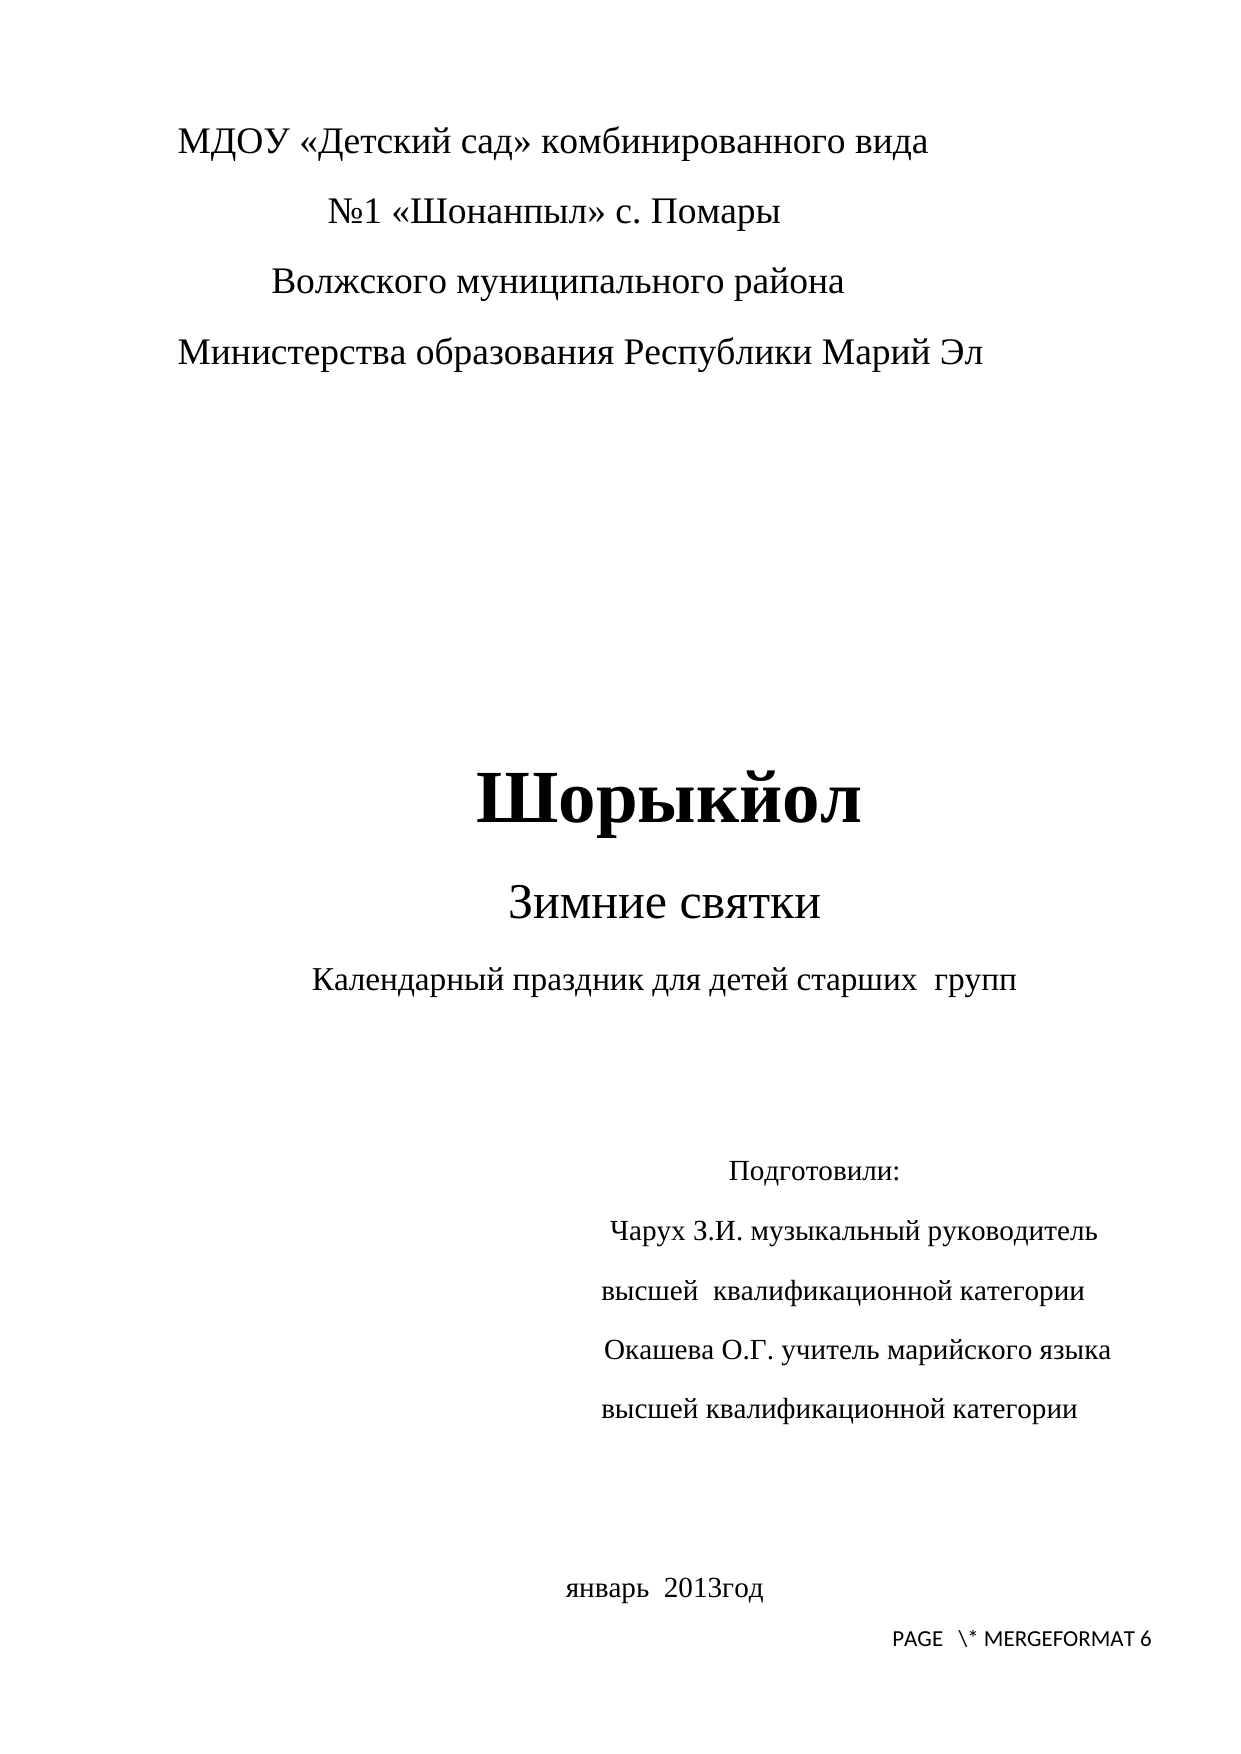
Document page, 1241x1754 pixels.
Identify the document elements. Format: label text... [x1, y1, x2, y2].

text МДОУ «Детский сад» комбинированного вида [177, 118, 1152, 161]
text №1 «Шонанпыл» с. Помары [177, 188, 1152, 232]
text январь 2013год [177, 1570, 1152, 1603]
text высшей квалификационной категории [59, 1392, 1152, 1425]
text высшей квалификационной категории [59, 1273, 1152, 1306]
text Подготовили: [59, 1153, 1152, 1187]
text Чарух З.И. музыкальный руководитель [59, 1213, 1152, 1247]
text Календарный праздник для детей старших групп [59, 959, 1152, 997]
text Шорыкйол [59, 752, 1152, 838]
text Зимние святки [59, 872, 1152, 929]
text Министерства образования Республики Марий Эл [177, 329, 1152, 372]
text Волжского муниципального района [177, 259, 1152, 302]
text Окашева О.Г. учитель марийского языка [59, 1332, 1152, 1366]
